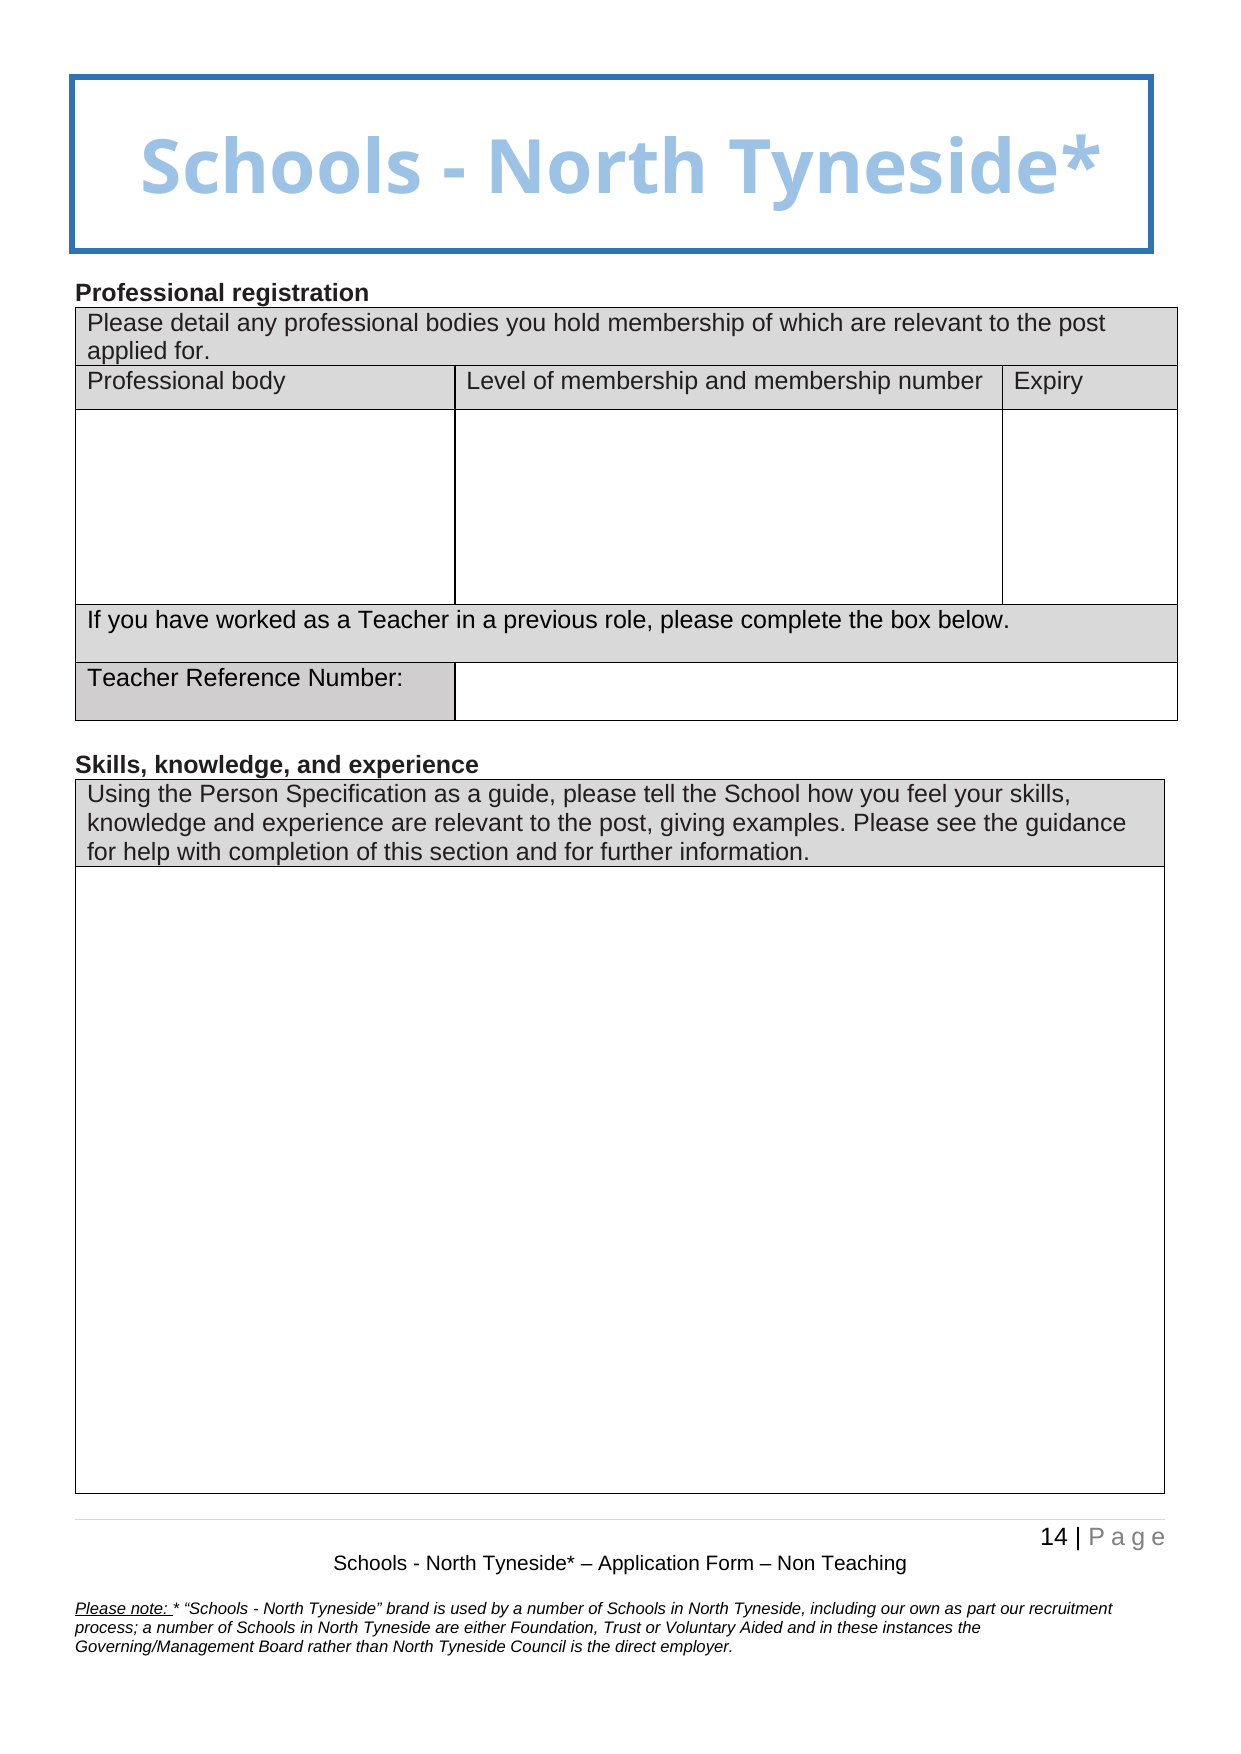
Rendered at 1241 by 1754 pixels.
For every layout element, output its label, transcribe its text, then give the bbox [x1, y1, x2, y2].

table_cell Teacher Reference Number: [76, 663, 454, 720]
table_cell Level of membership and membership number [456, 366, 1002, 409]
table_cell If you have worked as a Teacher in a previous role, please complete the box below. [76, 605, 1177, 662]
table_cell Expiry [1003, 366, 1177, 409]
text Skills, knowledge, and experience [75, 750, 1165, 778]
table_header Using the Person Specification as a guide, please tell the School how you feel your skills, knowledge and experience are relevant to the post, giving examples. Please see the guidance for help with completion of this section and for further information. [76, 780, 1164, 866]
text Professional registration [75, 278, 1165, 307]
table_cell Professional body [76, 366, 454, 409]
table_cell [456, 663, 1177, 720]
table_cell [76, 867, 1164, 1492]
table_header Please detail any professional bodies you hold membership of which are relevant to the post applied for. [76, 308, 1177, 365]
table_cell [76, 410, 454, 604]
table_cell [1003, 410, 1177, 604]
table_cell [456, 410, 1002, 604]
